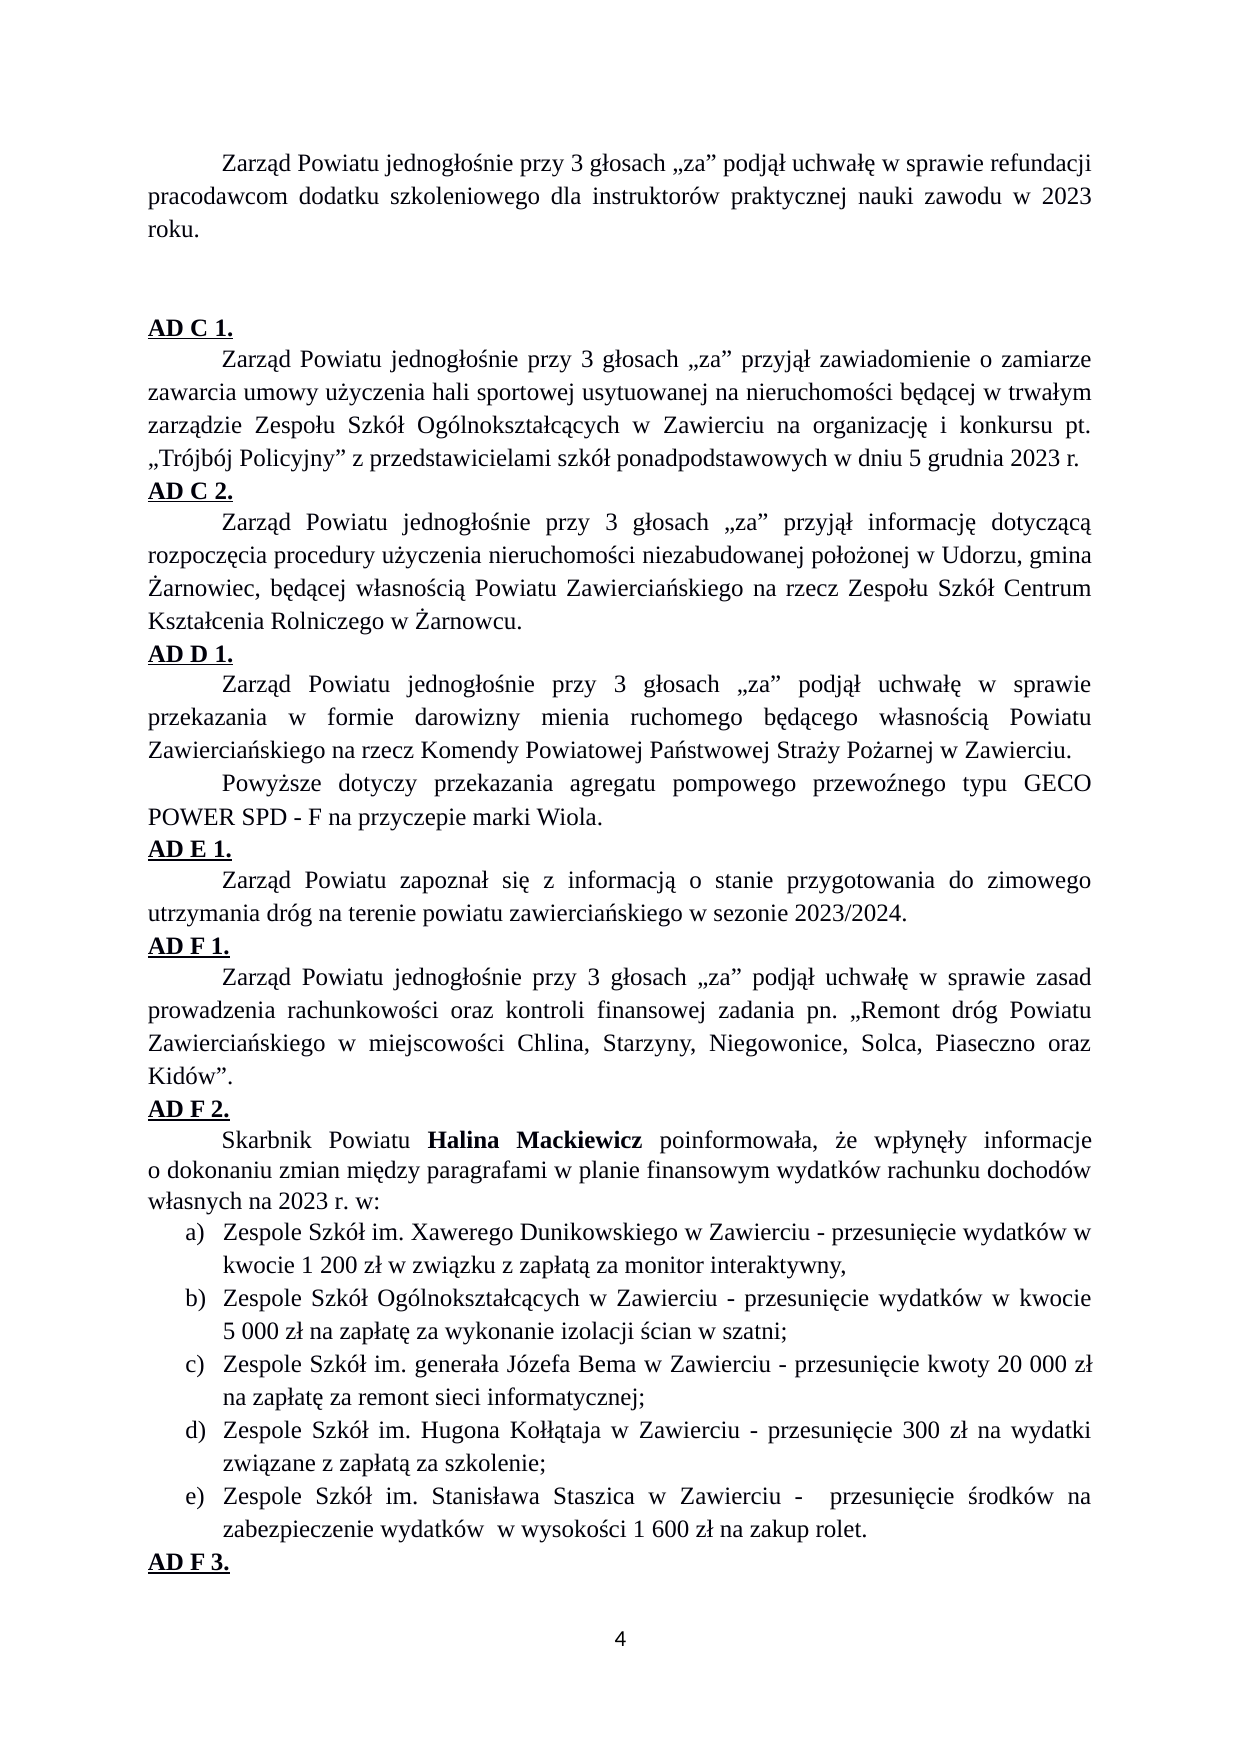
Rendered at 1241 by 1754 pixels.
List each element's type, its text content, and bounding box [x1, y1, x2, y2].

text AD F 3. [148, 1547, 1092, 1576]
text AD E 1. [148, 834, 1092, 863]
text AD F 1. [148, 931, 1092, 960]
text Zarząd Powiatu jednogłośnie przy 3 głosach „za” przyjął informację dotyczącą rozpoczęcia procedury użyczenia nieruchomości niezabudowanej położonej w Udorzu, gmina Żarnowiec, będącej własnością Powiatu Zawierciańskiego na rzecz Zespołu Szkół Centrum Kształcenia Rolniczego w Żarnowcu. [148, 507, 1092, 634]
text Skarbnik Powiatu Halina Mackiewicz poinformowała, że wpłynęły informacje o dokonaniu zmian między paragrafami w planie finansowym wydatków rachunku dochodów własnych na 2023 r. w: [148, 1125, 1092, 1215]
text Powyższe dotyczy przekazania agregatu pompowego przewoźnego typu GECO POWER SPD - F na przyczepie marki Wiola. [148, 768, 1092, 830]
text Zarząd Powiatu jednogłośnie przy 3 głosach „za” podjął uchwałę w sprawie przekazania w formie darowizny mienia ruchomego będącego własnością Powiatu Zawierciańskiego na rzecz Komendy Powiatowej Państwowej Straży Pożarnej w Zawierciu. [148, 669, 1092, 764]
list Zespole Szkół im. Hugona Kołłątaja w Zawierciu - przesunięcie 300 zł na wydatki związane z zapłatą za szkolenie; [185, 1415, 1092, 1477]
list Zespole Szkół im. Stanisława Staszica w Zawierciu - przesunięcie środków na zabezpieczenie wydatków w wysokości 1 600 zł na zakup rolet. [185, 1481, 1092, 1543]
text Zarząd Powiatu jednogłośnie przy 3 głosach „za” podjął uchwałę w sprawie refundacji pracodawcom dodatku szkoleniowego dla instruktorów praktycznej nauki zawodu w 2023 roku. [148, 148, 1092, 242]
list Zespole Szkół Ogólnokształcących w Zawierciu - przesunięcie wydatków w kwocie 5 000 zł na zapłatę za wykonanie izolacji ścian w szatni; [185, 1283, 1092, 1345]
text AD F 2. [148, 1094, 1092, 1123]
text Zarząd Powiatu zapoznał się z informacją o stanie przygotowania do zimowego utrzymania dróg na terenie powiatu zawierciańskiego w sezonie 2023/2024. [148, 865, 1092, 927]
text AD C 1. [148, 313, 1092, 342]
list Zespole Szkół im. generała Józefa Bema w Zawierciu - przesunięcie kwoty 20 000 zł na zapłatę za remont sieci informatycznej; [185, 1349, 1092, 1411]
list Zespole Szkół im. Xawerego Dunikowskiego w Zawierciu - przesunięcie wydatków w kwocie 1 200 zł w związku z zapłatą za monitor interaktywny, [185, 1217, 1092, 1279]
text AD D 1. [148, 639, 1092, 667]
text Zarząd Powiatu jednogłośnie przy 3 głosach „za” przyjął zawiadomienie o zamiarze zawarcia umowy użyczenia hali sportowej usytuowanej na nieruchomości będącej w trwałym zarządzie Zespołu Szkół Ogólnokształcących w Zawierciu na organizację i konkursu pt. „Trójbój Policyjny” z przedstawicielami szkół ponadpodstawowych w dniu 5 grudnia 2023 r. [148, 344, 1092, 472]
text Zarząd Powiatu jednogłośnie przy 3 głosach „za” podjął uchwałę w sprawie zasad prowadzenia rachunkowości oraz kontroli finansowej zadania pn. „Remont dróg Powiatu Zawierciańskiego w miejscowości Chlina, Starzyny, Niegowonice, Solca, Piaseczno oraz Kidów”. [148, 962, 1092, 1090]
text AD C 2. [148, 476, 1092, 505]
